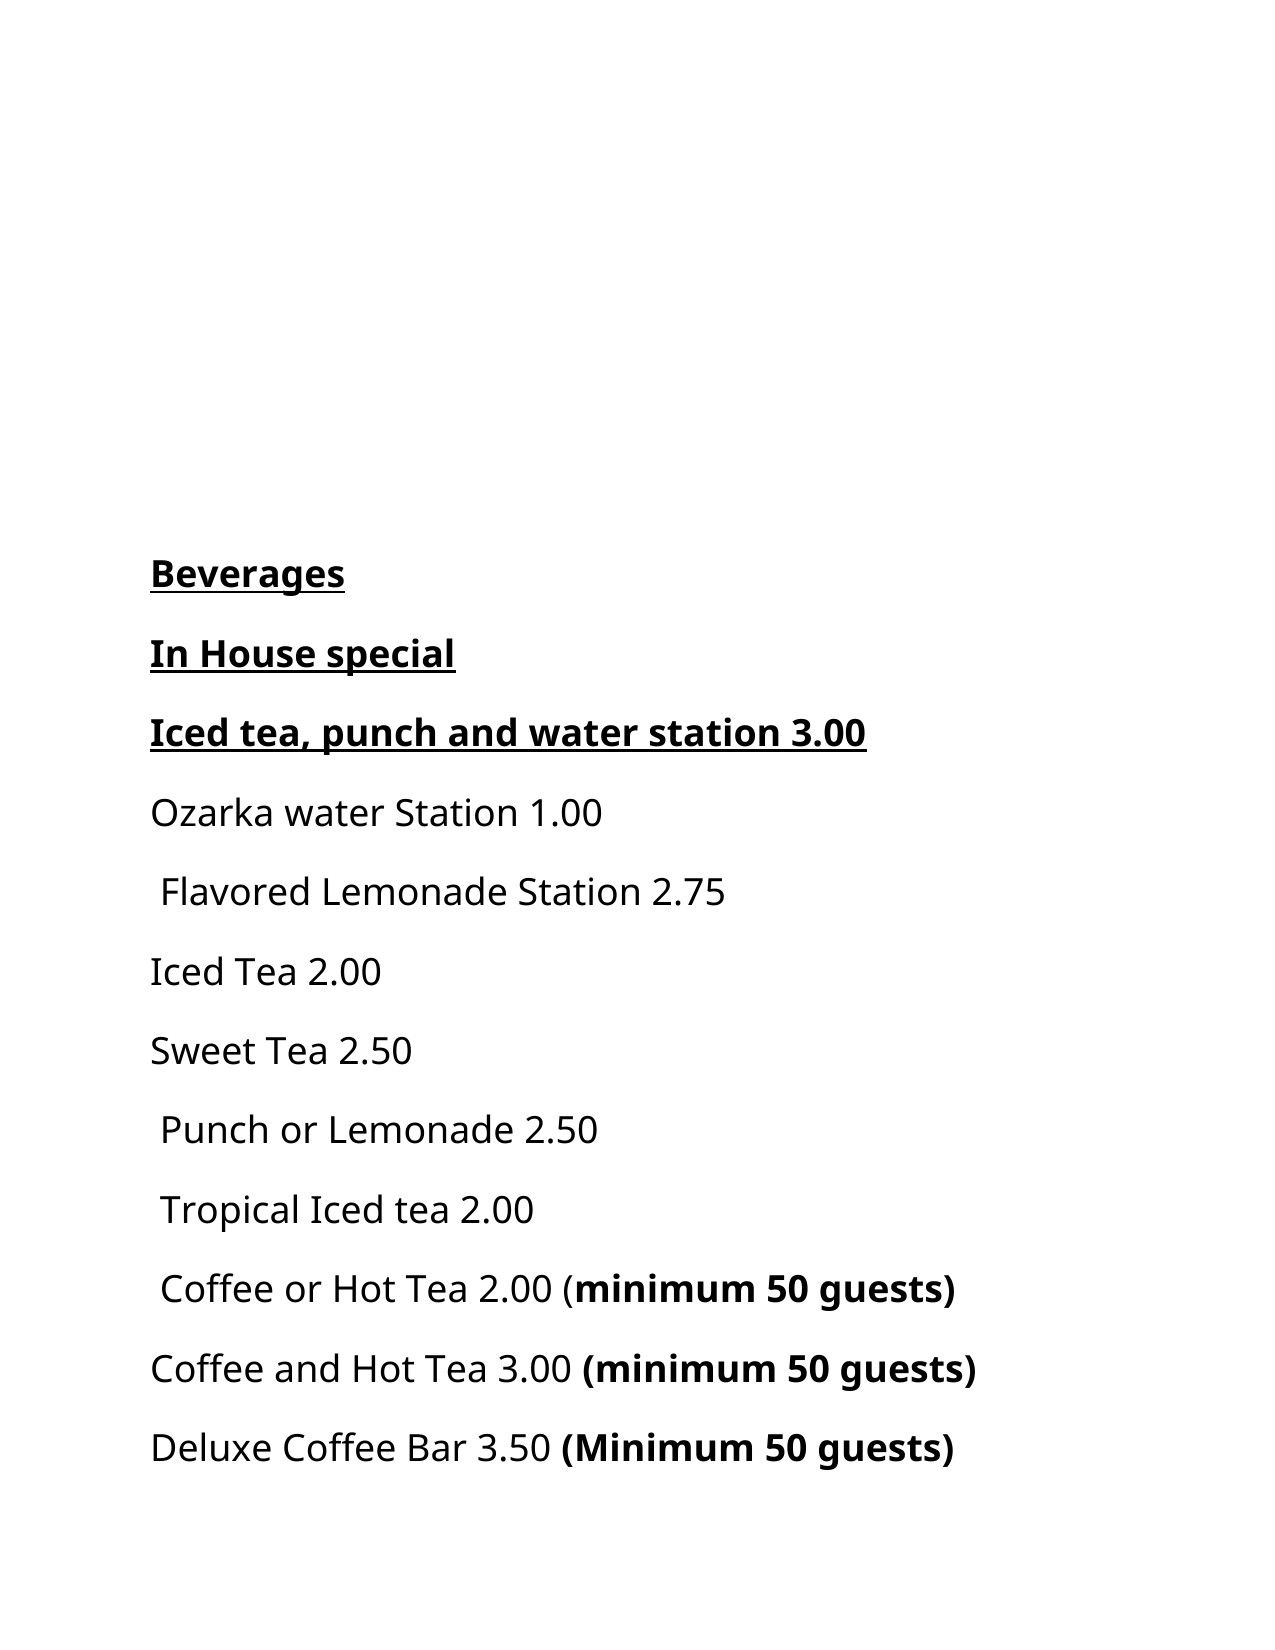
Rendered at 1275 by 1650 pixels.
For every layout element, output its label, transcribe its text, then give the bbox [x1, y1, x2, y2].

text Coffee or Hot Tea 2.00 (minimum 50 guests) [150, 1263, 1125, 1314]
text Deluxe Coffee Bar 3.50 (Minimum 50 guests) [150, 1422, 1125, 1473]
text Punch or Lemonade 2.50 [150, 1104, 1125, 1155]
text Beverages [150, 547, 1125, 598]
text Flavored Lemonade Station 2.75 [150, 865, 1125, 916]
text Ozarka water Station 1.00 [150, 786, 1125, 837]
text Iced tea, punch and water station 3.00 [150, 706, 1125, 757]
text Iced Tea 2.00 [150, 945, 1125, 996]
text Coffee and Hot Tea 3.00 (minimum 50 guests) [150, 1342, 1125, 1393]
text Tropical Iced tea 2.00 [150, 1183, 1125, 1234]
text In House special [150, 627, 1125, 678]
text Sweet Tea 2.50 [150, 1024, 1125, 1075]
